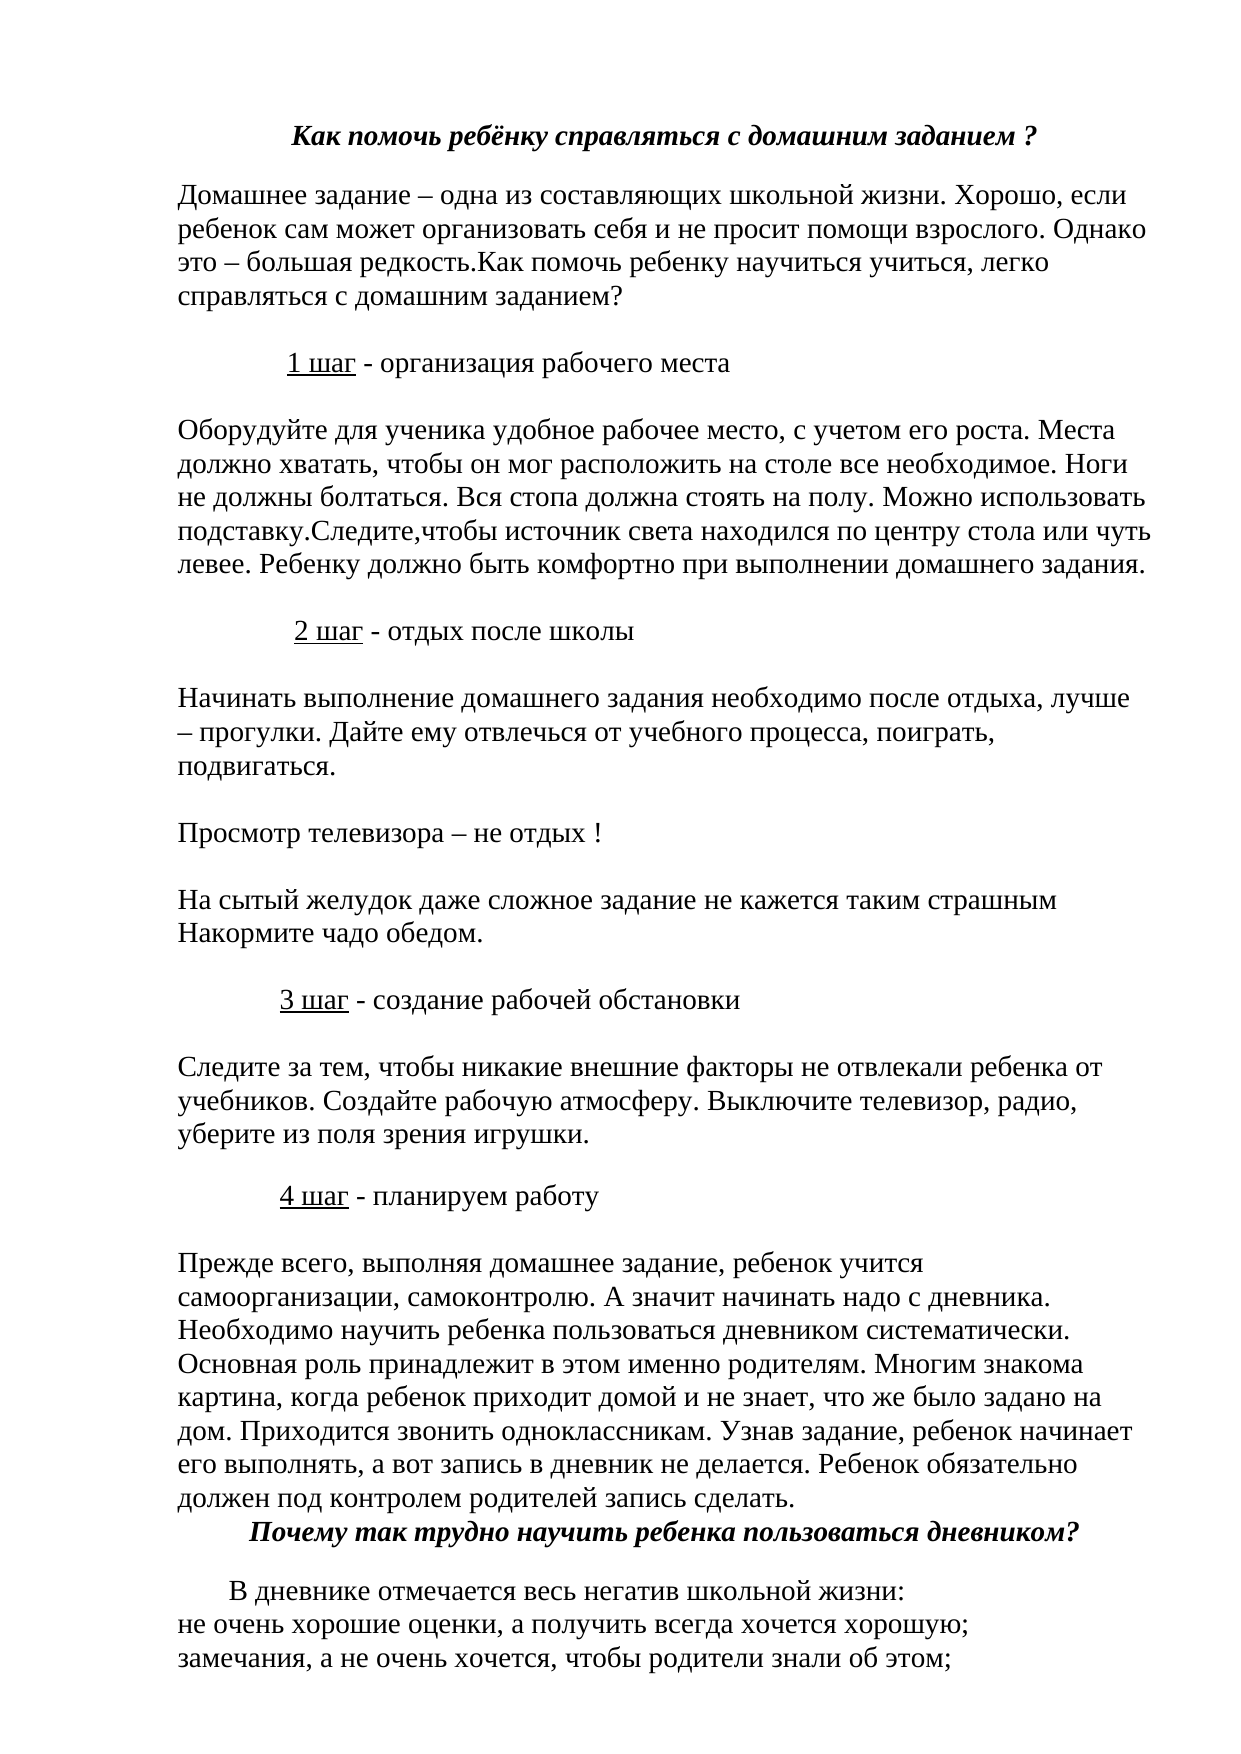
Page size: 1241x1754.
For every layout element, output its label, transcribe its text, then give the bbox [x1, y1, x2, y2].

text 1 шаг - организация рабочего места [177, 345, 1152, 379]
text Как помочь ребёнку справляться с домашним заданием ? [177, 118, 1152, 152]
text 3 шаг - создание рабочей обстановки [177, 982, 1152, 1016]
text Почему так трудно научить ребенка пользоваться дневником? [177, 1514, 1152, 1547]
text Домашнее задание – одна из составляющих школьной жизни. Хорошо, если ребенок сам может организовать себя и не просит помощи взрослого. Однако это – большая редкость.Как помочь ребенку научиться учиться, легко справляться с домашним заданием? [177, 177, 1152, 312]
text На сытый желудок даже сложное задание не кажется таким страшным Накормите чадо обедом. [177, 882, 1152, 949]
text Оборудуйте для ученика удобное рабочее место, с учетом его роста. Места должно хватать, чтобы он мог расположить на столе все необходимое. Ноги не должны болтаться. Вся стопа должна стоять на полу. Можно использовать подставку.Следите,чтобы источник света находился по центру стола или чуть левее. Ребенку должно быть комфортно при выполнении домашнего задания. [177, 412, 1152, 580]
text Прежде всего, выполняя домашнее задание, ребенок учится самоорганизации, самоконтролю. А значит начинать надо с дневника. Необходимо научить ребенка пользоваться дневником систематически. Основная роль принадлежит в этом именно родителям. Многим знакома картина, когда ребенок приходит домой и не знает, что же было задано на дом. Приходится звонить одноклассникам. Узнав задание, ребенок начинает его выполнять, а вот запись в дневник не делается. Ребенок обязательно должен под контролем родителей запись сделать. [177, 1245, 1152, 1514]
text Начинать выполнение домашнего задания необходимо после отдыха, лучше – прогулки. Дайте ему отвлечься от учебного процесса, поиграть, подвигаться. [177, 681, 1152, 781]
text 4 шаг - планируем работу [177, 1178, 1152, 1212]
text Просмотр телевизора – не отдых ! [177, 815, 1152, 848]
text замечания, а не очень хочется, чтобы родители знали об этом; [177, 1640, 1152, 1674]
text В дневнике отмечается весь негатив школьной жизни: [177, 1573, 1152, 1607]
text Следите за тем, чтобы никакие внешние факторы не отвлекали ребенка от учебников. Создайте рабочую атмосферу. Выключите телевизор, радио, уберите из поля зрения игрушки. [177, 1049, 1152, 1150]
text 2 шаг - отдых после школы [177, 613, 1152, 647]
text не очень хорошие оценки, а получить всегда хочется хорошую; [177, 1607, 1152, 1640]
